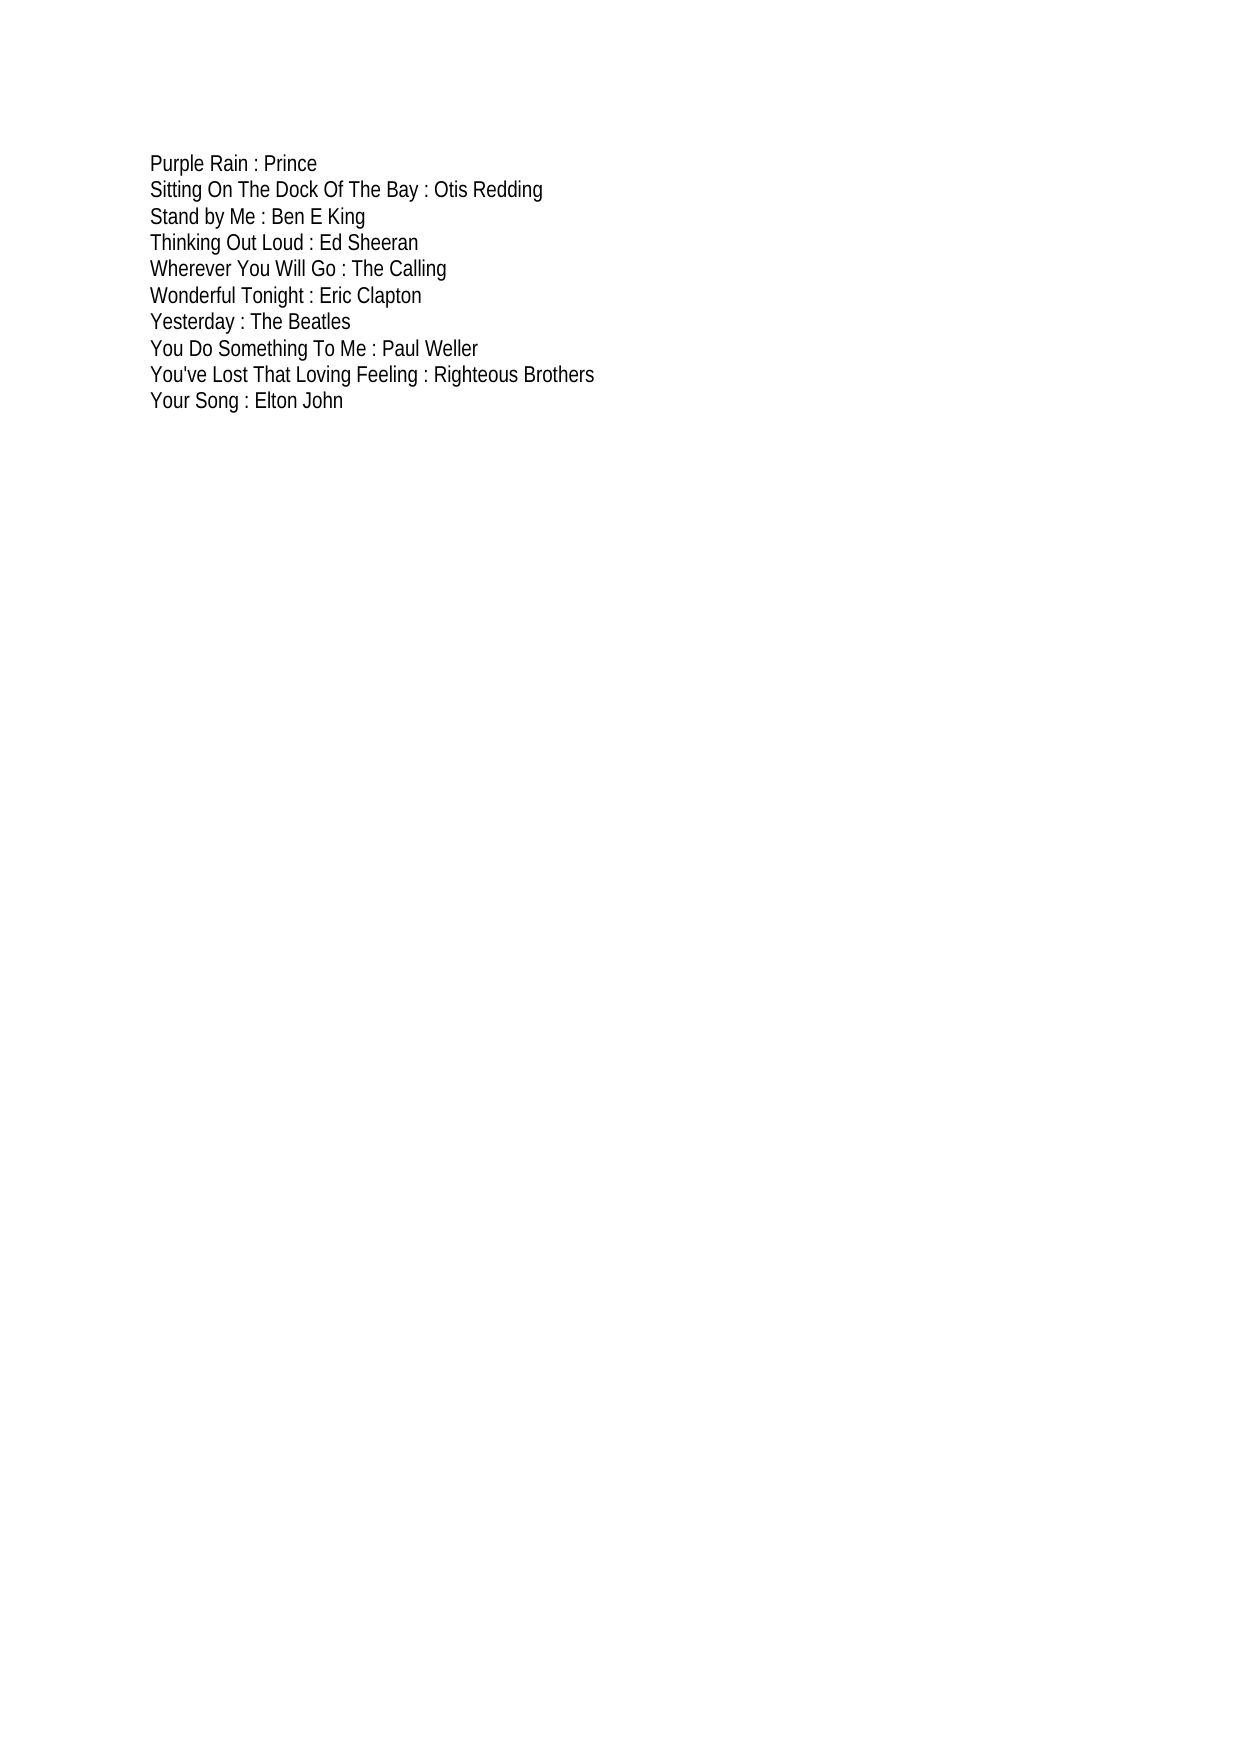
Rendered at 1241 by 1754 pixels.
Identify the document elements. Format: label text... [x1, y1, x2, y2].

text You've Lost That Loving Feeling : Righteous Brothers [150, 361, 1090, 387]
text Yesterday : The Beatles [150, 308, 1090, 334]
text Stand by Me : Ben E King Thinking Out Loud : Ed Sheeran [150, 203, 1090, 255]
text Purple Rain : Prince [150, 150, 1090, 176]
text Wherever You Will Go : The Calling [150, 255, 1090, 282]
text Your Song : Elton John [150, 387, 1090, 413]
text You Do Something To Me : Paul Weller [150, 334, 1090, 361]
text Sitting On The Dock Of The Bay : Otis Redding [150, 176, 1090, 203]
text Wonderful Tonight : Eric Clapton [150, 282, 1090, 308]
